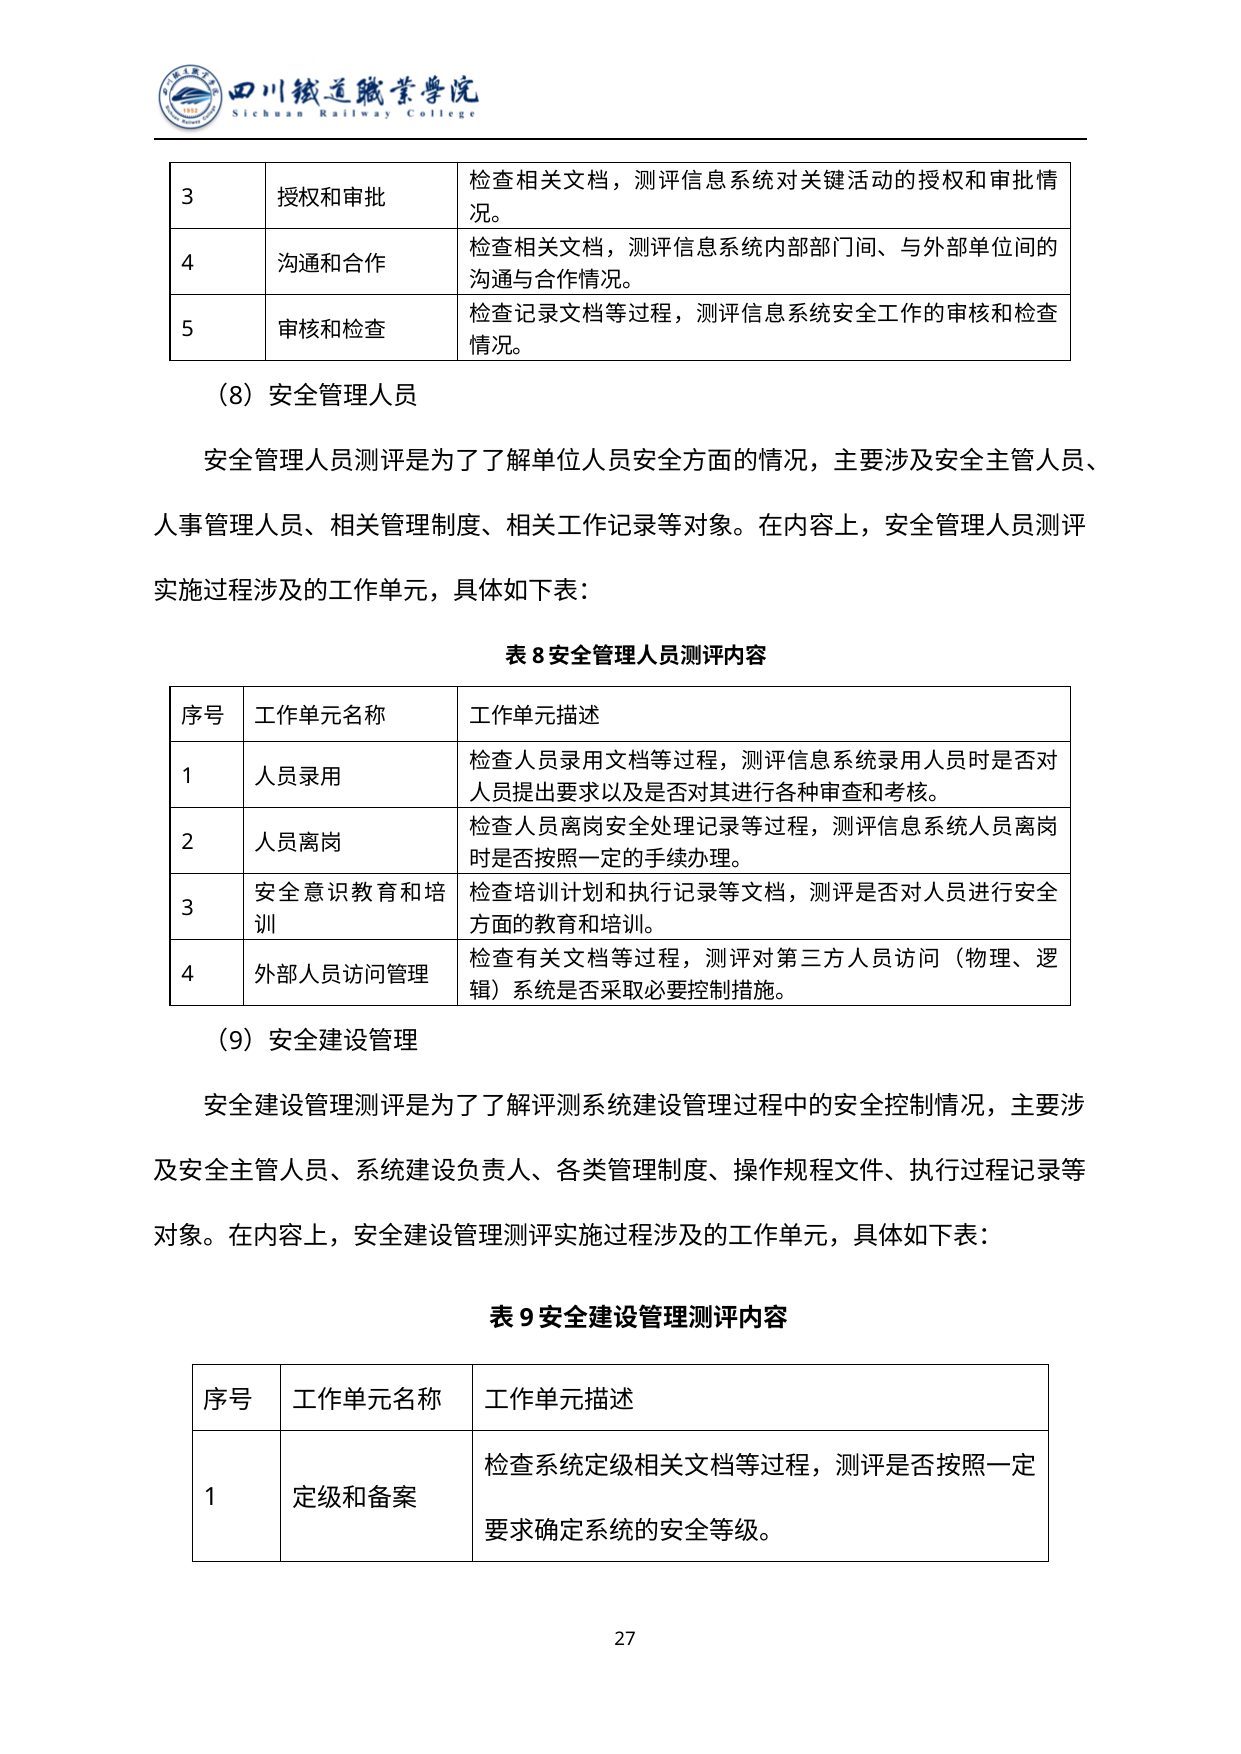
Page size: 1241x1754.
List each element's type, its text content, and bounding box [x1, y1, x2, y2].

table_cell 安全意识教育和培训 [244, 874, 457, 939]
table_cell 检查系统定级相关文档等过程，测评是否按照一定要求确定系统的安全等级。 [473, 1431, 1048, 1561]
table_cell 检查相关文档，测评信息系统内部部门间、与外部单位间的沟通与合作情况。 [458, 229, 1070, 294]
table_cell 定级和备案 [281, 1431, 472, 1561]
text 安全管理人员测评是为了了解单位人员安全方面的情况，主要涉及安全主管人员、人事管理人员、相关管理制度、相关工作记录等对象。在内容上，安全管理人员测评实施过程涉及的工作单元，具体如下表： [153, 426, 1087, 621]
table_cell 1 [171, 742, 243, 807]
text 安全建设管理测评是为了了解评测系统建设管理过程中的安全控制情况，主要涉及安全主管人员、系统建设负责人、各类管理制度、操作规程文件、执行过程记录等对象。在内容上，安全建设管理测评实施过程涉及的工作单元，具体如下表： [153, 1071, 1087, 1266]
table_cell 沟通和合作 [266, 229, 457, 294]
table_cell 检查有关文档等过程，测评对第三方人员访问（物理、逻辑）系统是否采取必要控制措施。 [458, 940, 1070, 1005]
table_cell 5 [171, 295, 265, 360]
table_cell 检查记录文档等过程，测评信息系统安全工作的审核和检查情况。 [458, 295, 1070, 360]
table_cell 授权和审批 [266, 163, 457, 228]
table_cell 检查人员离岗安全处理记录等过程，测评信息系统人员离岗时是否按照一定的手续办理。 [458, 808, 1070, 873]
table_header 序号 [171, 687, 243, 741]
table_cell 人员离岗 [244, 808, 457, 873]
table_header 工作单元描述 [473, 1365, 1048, 1430]
text （8）安全管理人员 [153, 361, 1087, 426]
table_cell 检查培训计划和执行记录等文档，测评是否对人员进行安全方面的教育和培训。 [458, 874, 1070, 939]
picture [153, 59, 485, 136]
table_cell 外部人员访问管理 [244, 940, 457, 1005]
table_cell 3 [171, 874, 243, 939]
table_cell 2 [171, 808, 243, 873]
table_header 工作单元名称 [281, 1365, 472, 1430]
table_cell 检查相关文档，测评信息系统对关键活动的授权和审批情况。 [458, 163, 1070, 228]
text 表8安全管理人员测评内容 [153, 637, 1087, 670]
text （9）安全建设管理 [153, 1006, 1087, 1071]
text 表9安全建设管理测评内容 [153, 1283, 1087, 1348]
table_header 工作单元描述 [458, 687, 1070, 741]
table_cell 4 [171, 940, 243, 1005]
table_cell 审核和检查 [266, 295, 457, 360]
table_cell 4 [171, 229, 265, 294]
table_cell 检查人员录用文档等过程，测评信息系统录用人员时是否对人员提出要求以及是否对其进行各种审查和考核。 [458, 742, 1070, 807]
table_header 序号 [193, 1365, 280, 1430]
table_cell 1 [193, 1431, 280, 1561]
table_header 工作单元名称 [244, 687, 457, 741]
table_cell 人员录用 [244, 742, 457, 807]
table_cell 3 [171, 163, 265, 228]
